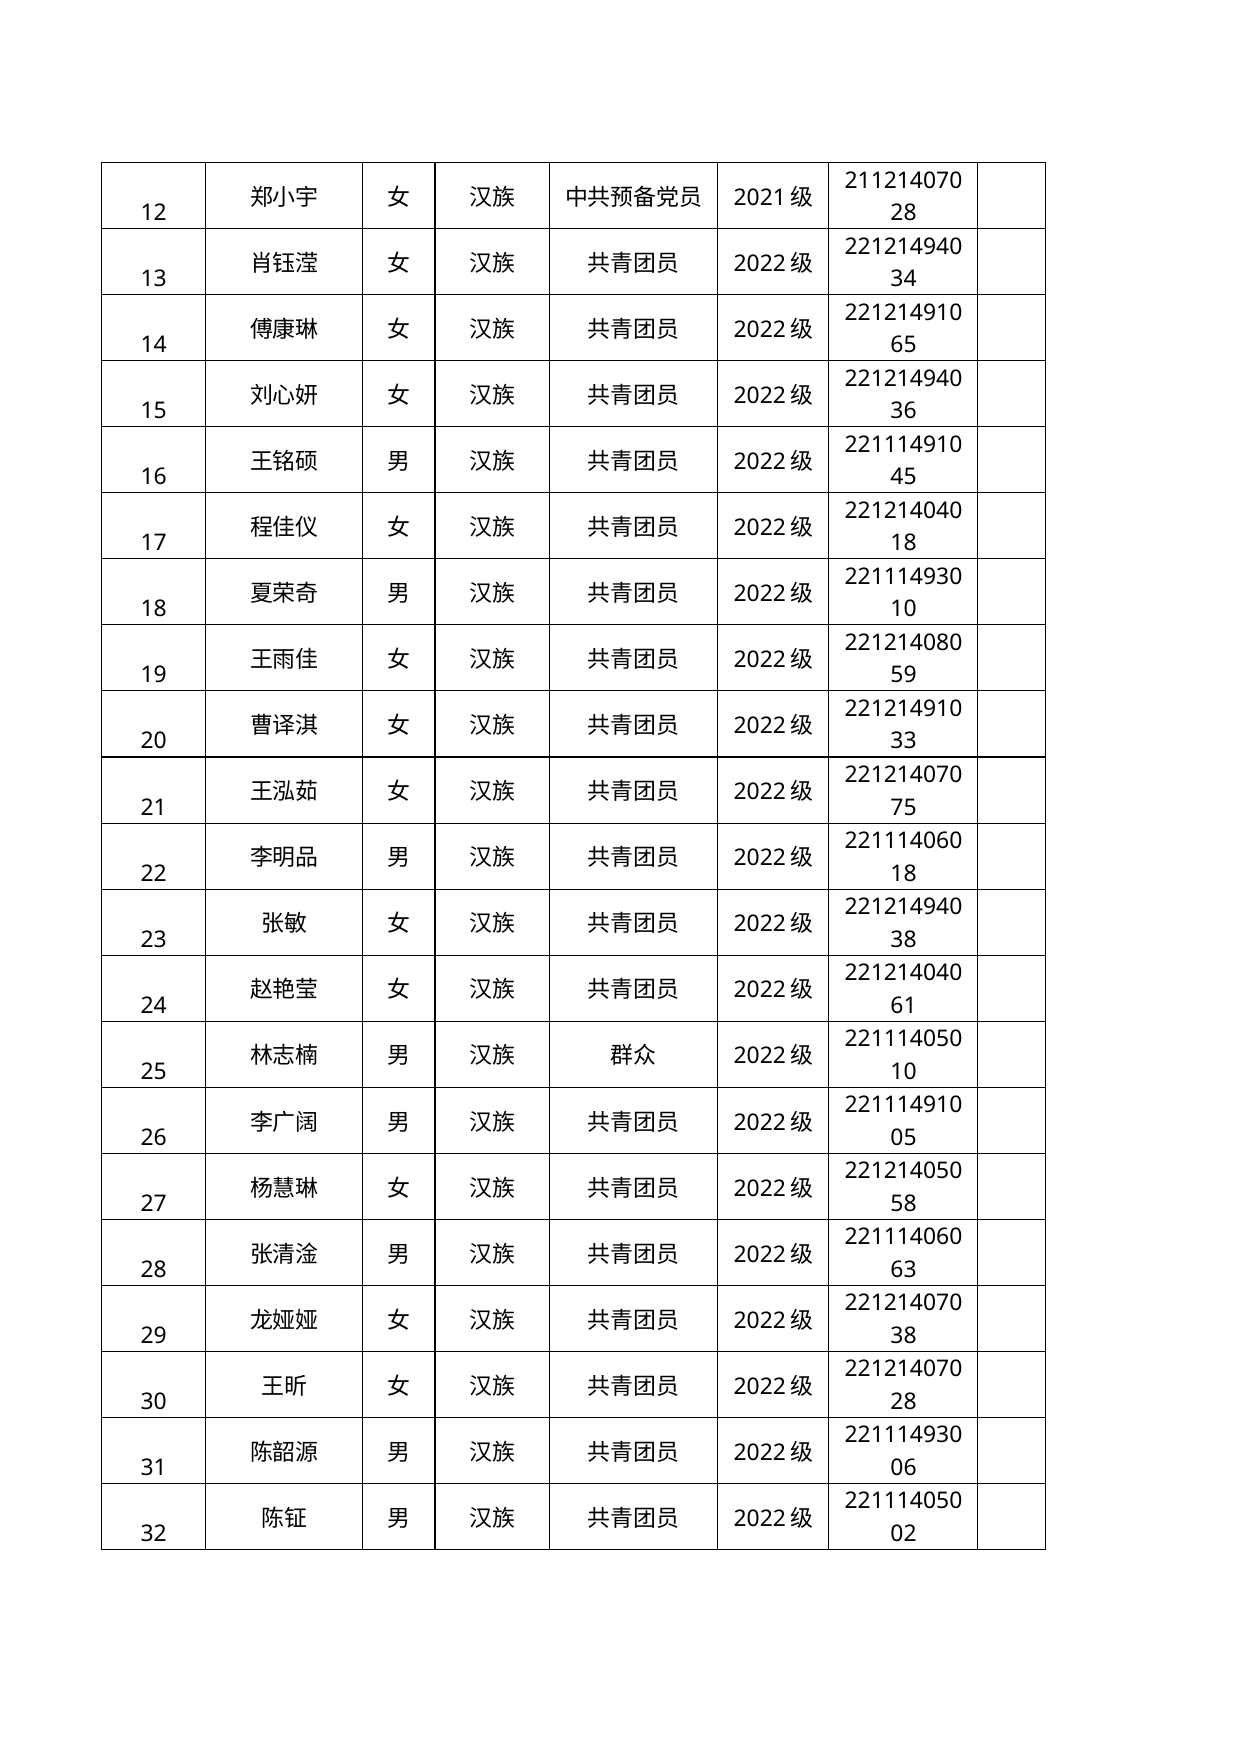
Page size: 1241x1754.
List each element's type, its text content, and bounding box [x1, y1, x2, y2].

table_cell [978, 163, 1045, 228]
table_cell 女 [363, 1286, 434, 1351]
table_cell [978, 493, 1045, 558]
table_cell 中共预备党员 [550, 163, 717, 228]
table_cell 汉族 [436, 824, 549, 888]
table_cell 肖钰滢 [206, 229, 362, 294]
table_cell 张敏 [206, 890, 362, 954]
table_cell [978, 824, 1045, 888]
table_cell 22111491045 [829, 427, 977, 492]
table_cell 共青团员 [550, 758, 717, 822]
table_cell 2022级 [718, 1418, 828, 1483]
table_cell 汉族 [436, 758, 549, 822]
table_cell 女 [363, 758, 434, 822]
table_cell 17 [102, 493, 205, 558]
table_cell 18 [102, 559, 205, 624]
table_cell 王泓茹 [206, 758, 362, 822]
table_cell [978, 1154, 1045, 1219]
table_cell 22121407038 [829, 1286, 977, 1351]
table_cell 杨慧琳 [206, 1154, 362, 1219]
table_cell 26 [102, 1088, 205, 1153]
table_cell [978, 758, 1045, 822]
table_cell 共青团员 [550, 1484, 717, 1549]
table_cell 22121494036 [829, 361, 977, 426]
table_cell 赵艳莹 [206, 956, 362, 1021]
table_cell 22111405002 [829, 1484, 977, 1549]
table_cell 21121407028 [829, 163, 977, 228]
table_cell 2022级 [718, 229, 828, 294]
table_cell 共青团员 [550, 1154, 717, 1219]
table_cell [978, 229, 1045, 294]
table_cell [978, 1286, 1045, 1351]
table_cell 22121405058 [829, 1154, 977, 1219]
table_cell 女 [363, 1154, 434, 1219]
table_cell 陈钲 [206, 1484, 362, 1549]
table_cell 林志楠 [206, 1022, 362, 1087]
table_cell [978, 1088, 1045, 1153]
table_cell 男 [363, 559, 434, 624]
table_cell 龙娅娅 [206, 1286, 362, 1351]
table_cell 女 [363, 163, 434, 228]
table_cell 27 [102, 1154, 205, 1219]
table_cell 共青团员 [550, 824, 717, 888]
table_cell 男 [363, 824, 434, 888]
table_cell 共青团员 [550, 890, 717, 954]
table_cell 女 [363, 493, 434, 558]
table_cell 男 [363, 1088, 434, 1153]
table_cell 汉族 [436, 1418, 549, 1483]
table_cell 共青团员 [550, 1220, 717, 1285]
table_cell 23 [102, 890, 205, 954]
table_cell [978, 691, 1045, 756]
table_cell 2022级 [718, 625, 828, 690]
table_cell 汉族 [436, 427, 549, 492]
table_cell 男 [363, 1484, 434, 1549]
table_cell 22121407028 [829, 1352, 977, 1417]
table_cell 共青团员 [550, 956, 717, 1021]
table_cell 刘心妍 [206, 361, 362, 426]
table_cell 2022级 [718, 1352, 828, 1417]
table_cell 共青团员 [550, 229, 717, 294]
table_cell 傅康琳 [206, 295, 362, 360]
table_cell 王雨佳 [206, 625, 362, 690]
table_cell 女 [363, 1352, 434, 1417]
table_cell 共青团员 [550, 295, 717, 360]
table_cell 2022级 [718, 824, 828, 888]
table_cell 22121494034 [829, 229, 977, 294]
table_cell 男 [363, 1022, 434, 1087]
table_cell 王铭硕 [206, 427, 362, 492]
table_cell 22121491065 [829, 295, 977, 360]
table_cell 19 [102, 625, 205, 690]
table_cell 汉族 [436, 1220, 549, 1285]
table_cell [978, 890, 1045, 954]
table_cell 2022级 [718, 691, 828, 756]
table_cell 女 [363, 691, 434, 756]
table_cell 24 [102, 956, 205, 1021]
table_cell 共青团员 [550, 427, 717, 492]
table_cell [978, 361, 1045, 426]
table_cell 汉族 [436, 1352, 549, 1417]
table_cell 共青团员 [550, 625, 717, 690]
table_cell 22121407075 [829, 758, 977, 822]
table_cell 汉族 [436, 1154, 549, 1219]
table_cell 30 [102, 1352, 205, 1417]
table_cell 22111493010 [829, 559, 977, 624]
table_cell 李明品 [206, 824, 362, 888]
table_cell 汉族 [436, 1484, 549, 1549]
table_cell 12 [102, 163, 205, 228]
table_cell 汉族 [436, 1022, 549, 1087]
table_cell 汉族 [436, 559, 549, 624]
table_cell 2022级 [718, 758, 828, 822]
table_cell 2022级 [718, 890, 828, 954]
table_cell 32 [102, 1484, 205, 1549]
table_cell 共青团员 [550, 559, 717, 624]
table_cell 2022级 [718, 956, 828, 1021]
table_cell 汉族 [436, 1088, 549, 1153]
table_cell 2022级 [718, 1088, 828, 1153]
table_cell 夏荣奇 [206, 559, 362, 624]
table_cell 汉族 [436, 956, 549, 1021]
table_cell 汉族 [436, 229, 549, 294]
table_cell 女 [363, 295, 434, 360]
table_cell 22121404018 [829, 493, 977, 558]
table_cell 男 [363, 1418, 434, 1483]
table_cell 2022级 [718, 559, 828, 624]
table_cell 女 [363, 361, 434, 426]
table_cell 22121491033 [829, 691, 977, 756]
table_cell 共青团员 [550, 691, 717, 756]
table_cell [978, 559, 1045, 624]
table_cell 2021级 [718, 163, 828, 228]
table_cell 22121404061 [829, 956, 977, 1021]
table_cell [978, 295, 1045, 360]
table_cell 女 [363, 890, 434, 954]
table_cell 2022级 [718, 1154, 828, 1219]
table_cell [978, 1352, 1045, 1417]
table_cell 女 [363, 625, 434, 690]
table_cell 共青团员 [550, 493, 717, 558]
table_cell 22111406063 [829, 1220, 977, 1285]
table_cell 女 [363, 229, 434, 294]
table_cell 16 [102, 427, 205, 492]
table_cell 22111491005 [829, 1088, 977, 1153]
table_cell 张清淦 [206, 1220, 362, 1285]
table_cell 共青团员 [550, 1352, 717, 1417]
table_cell 21 [102, 758, 205, 822]
table_cell 22 [102, 824, 205, 888]
table_cell 22121408059 [829, 625, 977, 690]
table_cell 22111493006 [829, 1418, 977, 1483]
table_cell 2022级 [718, 1022, 828, 1087]
table_cell 2022级 [718, 493, 828, 558]
table_cell 汉族 [436, 493, 549, 558]
table_cell [978, 427, 1045, 492]
table_cell 群众 [550, 1022, 717, 1087]
table_cell 15 [102, 361, 205, 426]
table_cell 31 [102, 1418, 205, 1483]
table_cell 22111406018 [829, 824, 977, 888]
table_cell 22111405010 [829, 1022, 977, 1087]
table_cell [978, 1484, 1045, 1549]
table_cell 2022级 [718, 1286, 828, 1351]
table_cell 25 [102, 1022, 205, 1087]
table_cell 汉族 [436, 295, 549, 360]
table_cell 13 [102, 229, 205, 294]
table_cell 汉族 [436, 1286, 549, 1351]
table_cell 2022级 [718, 295, 828, 360]
table_cell 男 [363, 1220, 434, 1285]
table_cell 汉族 [436, 361, 549, 426]
table_cell 共青团员 [550, 1088, 717, 1153]
table_cell [978, 1220, 1045, 1285]
table_cell 女 [363, 956, 434, 1021]
table_cell [978, 1022, 1045, 1087]
table_cell 汉族 [436, 163, 549, 228]
table_cell [978, 956, 1045, 1021]
table_cell 汉族 [436, 625, 549, 690]
table_cell 共青团员 [550, 361, 717, 426]
table_cell 29 [102, 1286, 205, 1351]
table_cell 男 [363, 427, 434, 492]
table_cell 陈韶源 [206, 1418, 362, 1483]
table_cell 程佳仪 [206, 493, 362, 558]
table_cell 2022级 [718, 1220, 828, 1285]
table_cell 共青团员 [550, 1418, 717, 1483]
table_cell 王昕 [206, 1352, 362, 1417]
table_cell 共青团员 [550, 1286, 717, 1351]
table_cell 28 [102, 1220, 205, 1285]
table_cell 汉族 [436, 890, 549, 954]
table_cell 汉族 [436, 691, 549, 756]
table_cell 2022级 [718, 1484, 828, 1549]
table_cell [978, 625, 1045, 690]
table_cell 2022级 [718, 427, 828, 492]
table_cell 20 [102, 691, 205, 756]
table_cell 14 [102, 295, 205, 360]
table_cell 李广阔 [206, 1088, 362, 1153]
table_cell 曹译淇 [206, 691, 362, 756]
table_cell 22121494038 [829, 890, 977, 954]
table_cell 郑小宇 [206, 163, 362, 228]
table_cell 2022级 [718, 361, 828, 426]
table_cell [978, 1418, 1045, 1483]
